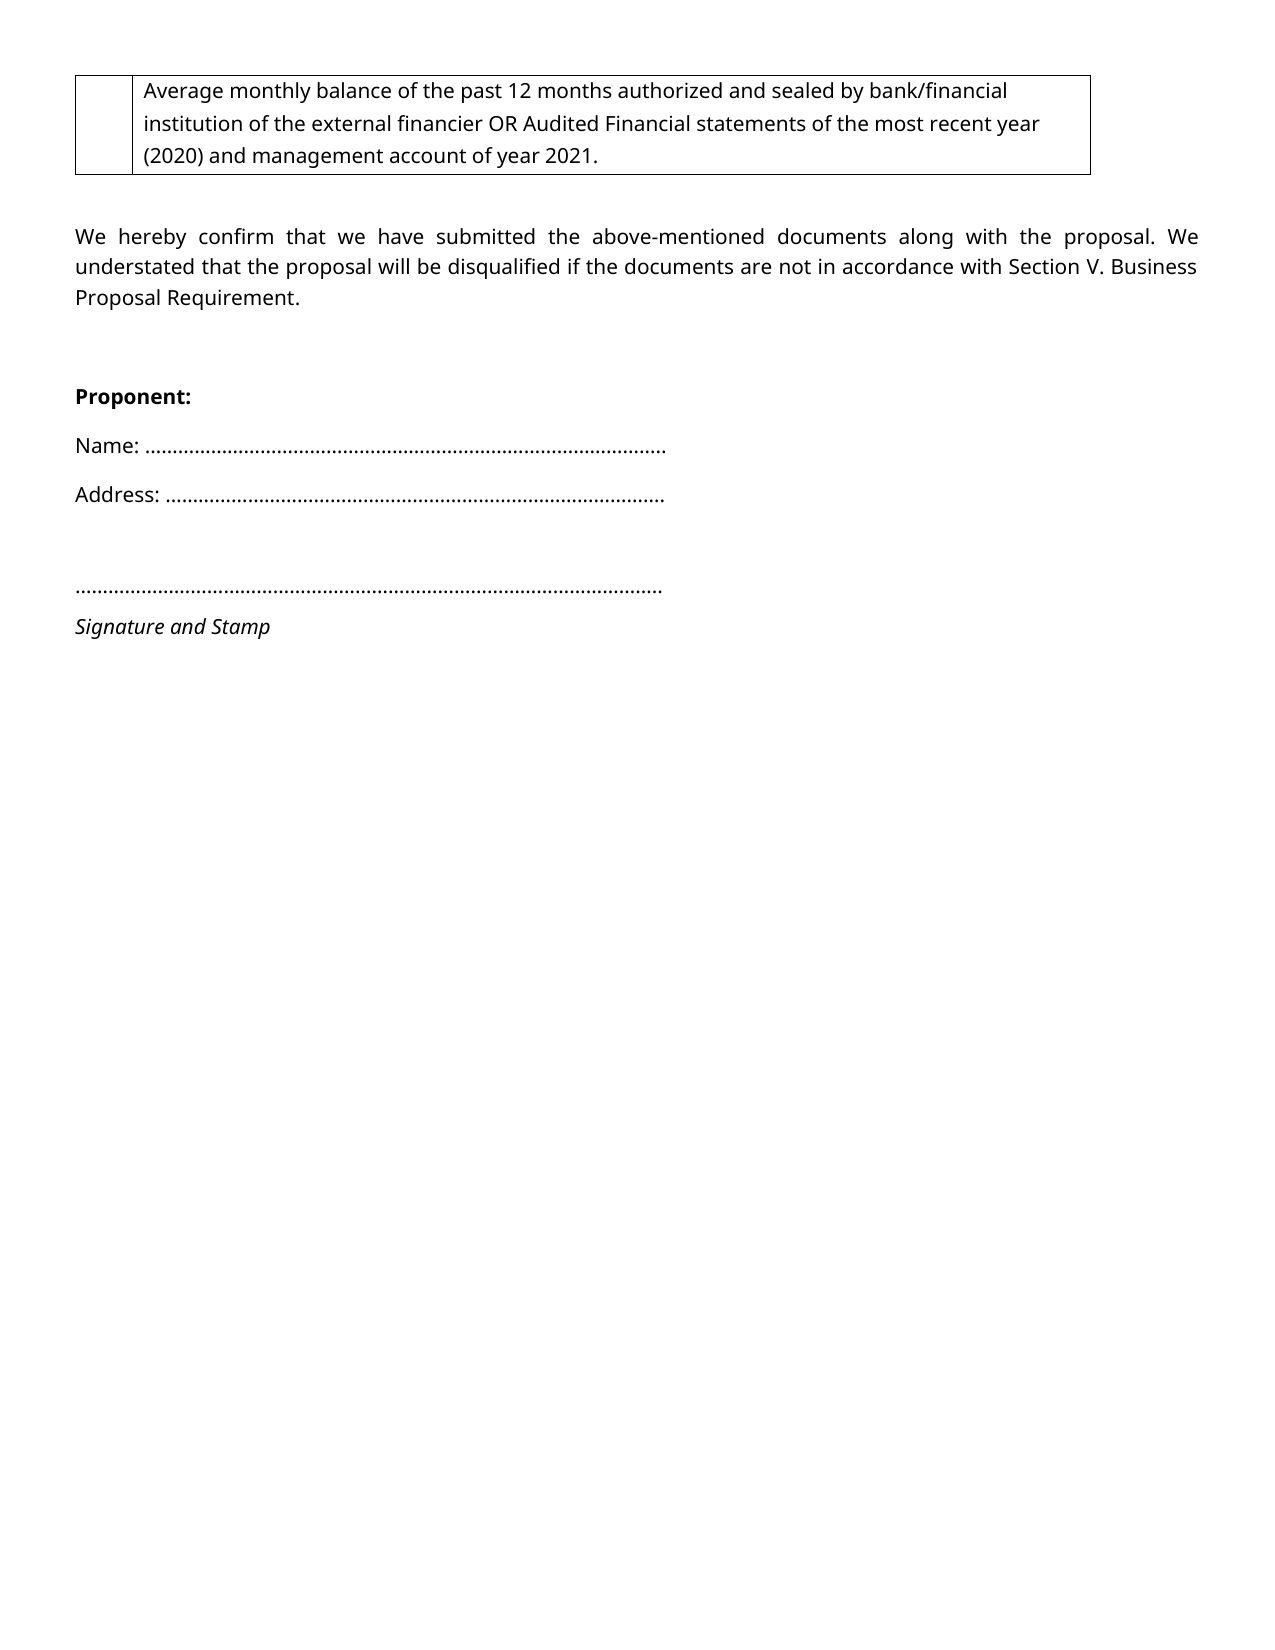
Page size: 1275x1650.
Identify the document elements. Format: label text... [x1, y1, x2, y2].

text …………………………………………………………………………………………….. [75, 571, 1200, 600]
text We hereby confirm that we have submitted the above-mentioned documents along with the proposal. We understated that the proposal will be disqualified if the documents are not in accordance with Section V. Business Proposal Requirement. [75, 222, 1200, 312]
text Name: ………………………………………………………………………………….. [75, 431, 1200, 459]
text Proponent: [75, 382, 1200, 410]
text Signature and Stamp [75, 612, 1200, 641]
table_cell [76, 76, 132, 173]
text Address: ………………………………………………………………………………. [75, 480, 1200, 509]
table_cell Average monthly balance of the past 12 months authorized and sealed by bank/financial institution of the external financier OR Audited Financial statements of the most recent year (2020) and management account of year 2021. [133, 76, 1090, 173]
